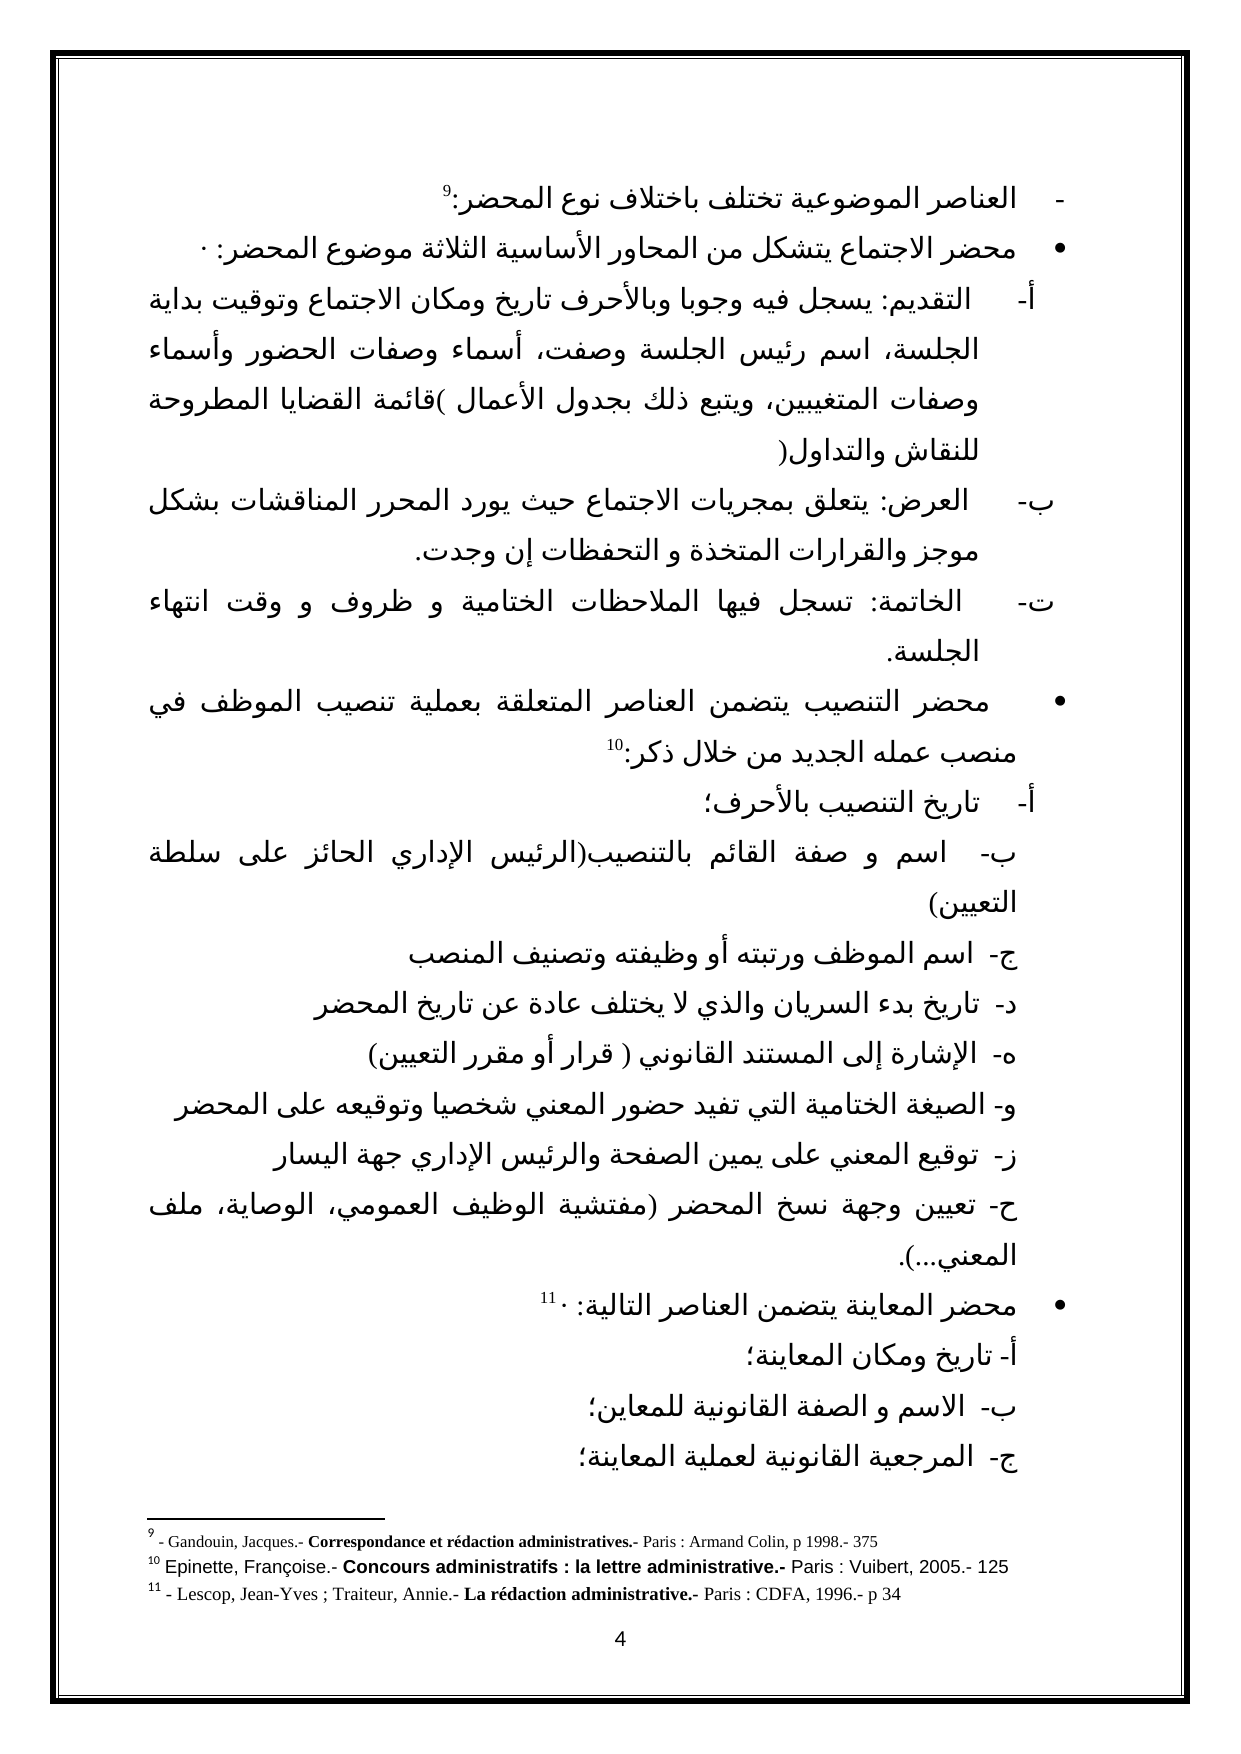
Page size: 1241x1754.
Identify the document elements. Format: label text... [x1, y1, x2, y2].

list ح- تعيين وجهة نسخ المحضر (مفتشية الوظيف العمومي، الوصاية، ملف المعني...). [147, 1187, 1018, 1271]
list العناصر الموضوعية تختلف باختلاف نوع المحضر: [147, 181, 1055, 214]
list ز- توقيع المعني على يمين الصفحة والرئيس الإداري جهة اليسار [147, 1137, 1018, 1171]
list ج- المرجعية القانونية لعملية المعاينة؛ [147, 1439, 1018, 1473]
list محضر التنصيب يتضمن العناصر المتعلقة بعملية تنصيب الموظف في منصب عمله الجديد من خلال ذكر: [147, 684, 1055, 768]
list تاريخ التنصيب بالأحرف؛ [147, 785, 1018, 818]
list ب- اسم و صفة القائم بالتنصيب(الرئيس الإداري الحائز على سلطة التعيين) [147, 835, 1018, 919]
list د- تاريخ بدء السريان والذي لا يختلف عادة عن تاريخ المحضر [147, 986, 1018, 1020]
list ه- الإشارة إلى المستند القانوني ( قرار أو مقرر التعيين) [147, 1037, 1018, 1070]
list ج- اسم الموظف ورتبته أو وظيفته وتصنيف المنصب [147, 936, 1018, 969]
list محضر المعاينة يتضمن العناصر التالية: · [147, 1288, 1055, 1322]
list العرض: يتعلق بمجريات الاجتماع حيث يورد المحرر المناقشات بشكل موجز والقرارات المتخذة و التحفظات إن وجدت. [147, 483, 1018, 567]
list و- الصيغة الختامية التي تفيد حضور المعني شخصيا وتوقيعه على المحضر [147, 1087, 1018, 1120]
list ب- الاسم و الصفة القانونية للمعاين؛ [147, 1389, 1018, 1422]
list التقديم: يسجل فيه وجوبا وبالأحرف تاريخ ومكان الاجتماع وتوقيت بداية الجلسة، اسم رئيس الجلسة وصفت، أسماء وصفات الحضور وأسماء وصفات المتغيبين، ويتبع ذلك بجدول الأعمال )قائمة القضايا المطروحة للنقاش والتداول( [147, 282, 1018, 466]
list أ- تاريخ ومكان المعاينة؛ [147, 1338, 1018, 1372]
list الخاتمة: تسجل فيها الملاحظات الختامية و ظروف و وقت انتهاء الجلسة. [147, 584, 1018, 667]
list محضر الاجتماع يتشكل من المحاور الأساسية الثلاثة موضوع المحضر: · [147, 231, 1055, 265]
